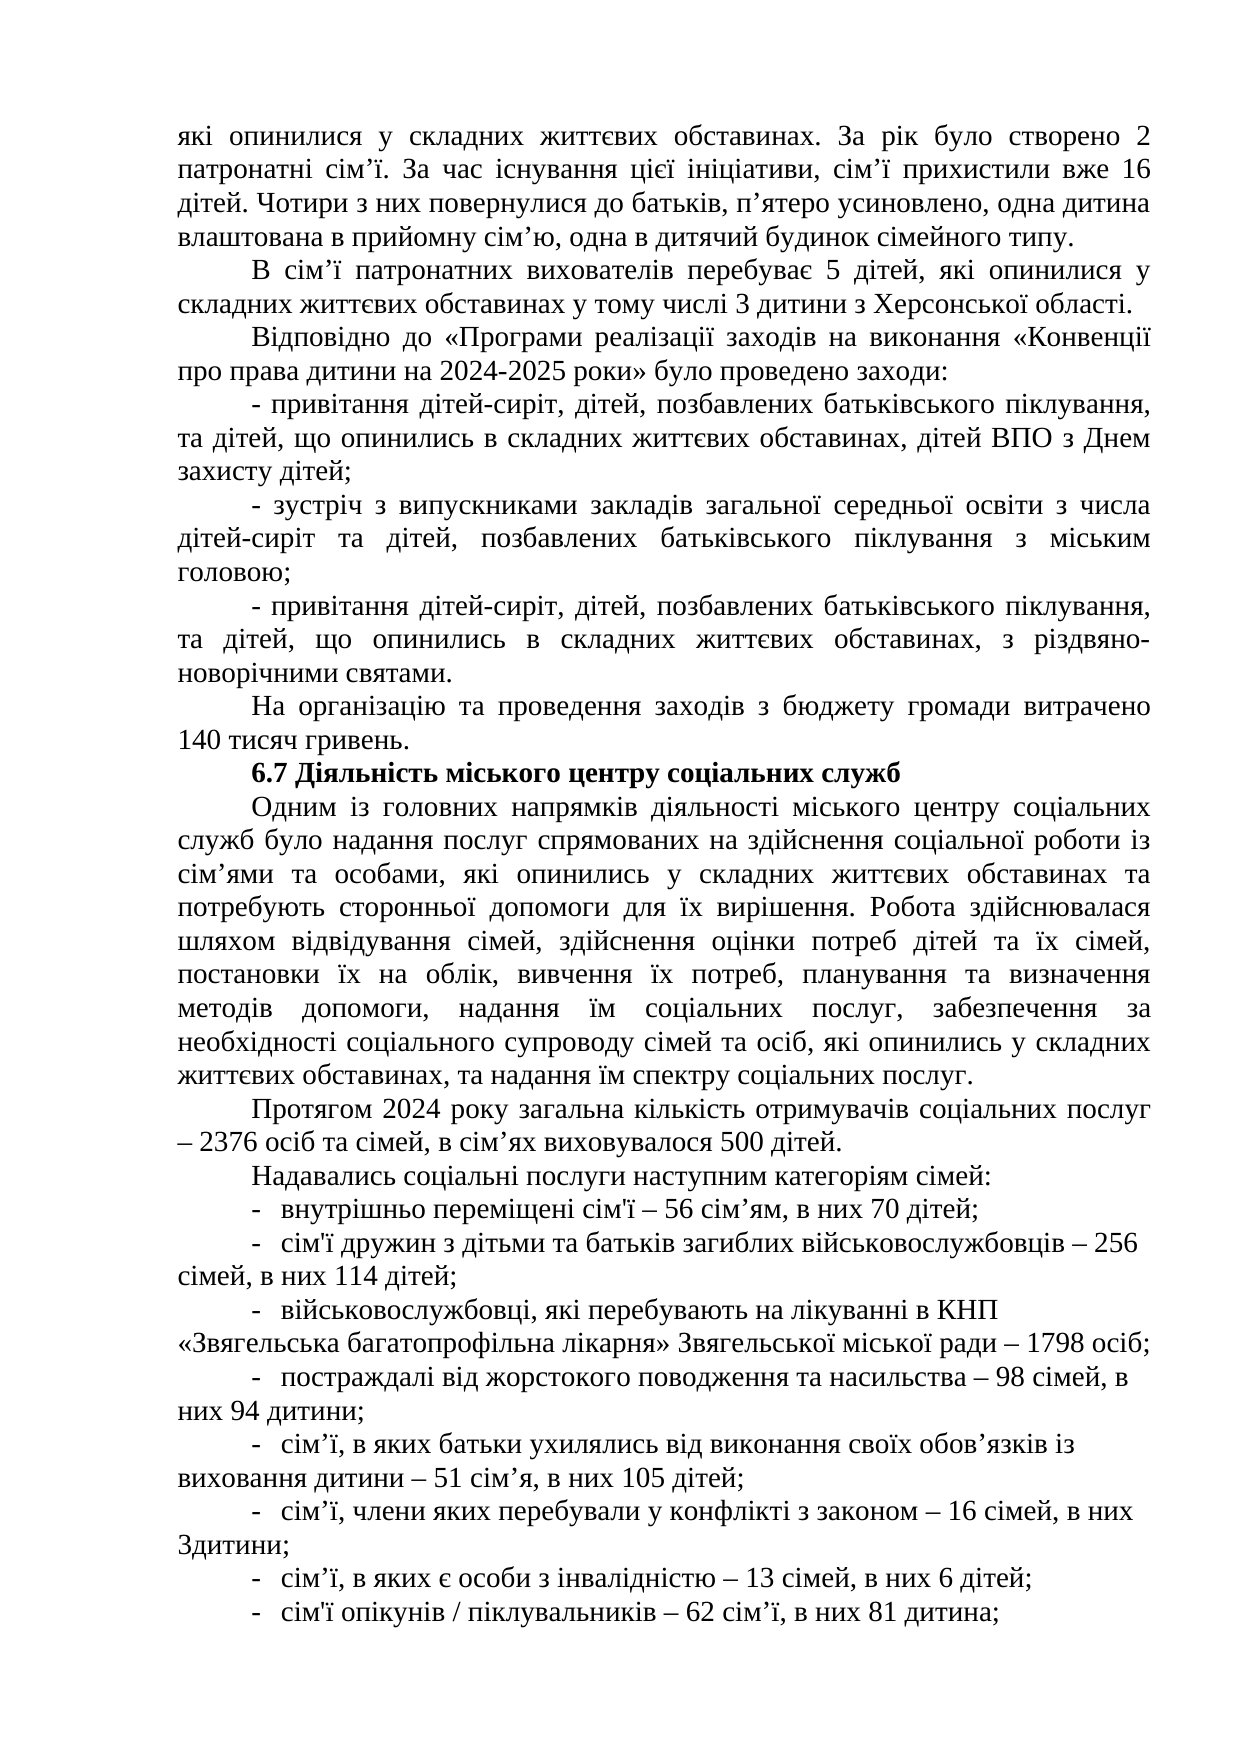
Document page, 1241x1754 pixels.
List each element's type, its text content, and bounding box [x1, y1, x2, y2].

list сім'ї опікунів / піклувальників – 62 сім’ї, в них 81 дитина; [177, 1594, 1152, 1627]
list військовослужбовці, які перебувають на лікуванні в КНП «Звягельська багатопрофільна лікарня» Звягельської міської ради – 1798 осіб; [177, 1292, 1152, 1359]
subtitle 6.7 Діяльність міського центру соціальних служб [177, 755, 1152, 789]
text На організацію та проведення заходів з бюджету громади витрачено 140 тисяч гривень. [177, 688, 1152, 755]
list сім'ї дружин з дітьми та батьків загиблих військовослужбовців – 256 сімей, в них 114 дітей; [177, 1225, 1152, 1292]
text В сім’ї патронатних вихователів перебуває 5 дітей, які опинилися у складних життєвих обставинах у тому числі 3 дитини з Херсонської області. [177, 252, 1152, 319]
list сім’ї, члени яких перебували у конфлікті з законом – 16 сімей, в них 3дитини; [177, 1493, 1152, 1560]
list сім’ї, в яких є особи з інвалідністю – 13 сімей, в них 6 дітей; [177, 1560, 1152, 1594]
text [177, 118, 1152, 252]
text Одним із головних напрямків діяльності міського центру соціальних служб було надання послуг спрямованих на здійснення соціальної роботи із сім’ями та особами, які опинились у складних життєвих обставинах та потребують сторонньої допомоги для їх вирішення. Робота здійснювалася шляхом відвідування сімей, здійснення оцінки потреб дітей та їх сімей, постановки їх на облік, вивчення їх потреб, планування та визначення методів допомоги, надання їм соціальних послуг, забезпечення за необхідності соціального супроводу сімей та осіб, які опинились у складних життєвих обставинах, та надання їм спектру соціальних послуг. [177, 789, 1152, 1091]
text Протягом 2024 року загальна кількість отримувачів соціальних послуг – 2376 осіб та сімей, в сім’ях виховувалося 500 дітей. [177, 1091, 1152, 1158]
list сім’ї, в яких батьки ухилялись від виконання своїх обов’язків із виховання дитини – 51 сім’я, в них 105 дітей; [177, 1426, 1152, 1493]
list внутрішньо переміщені сім'ї – 56 сім’ям, в них 70 дітей; [177, 1191, 1152, 1225]
list постраждалі від жорстокого поводження та насильства – 98 сімей, в них 94 дитини; [177, 1359, 1152, 1426]
text - привітання дітей-сиріт, дітей, позбавлених батьківського піклування, та дітей, що опинились в складних життєвих обставинах, дітей ВПО з Днем захисту дітей; [177, 386, 1152, 487]
text Надавались соціальні послуги наступним категоріям сімей: [177, 1158, 1152, 1191]
text - зустріч з випускниками закладів загальної середньої освіти з числа дітей-сиріт та дітей, позбавлених батьківського піклування з міським головою; [177, 487, 1152, 588]
text Відповідно до «Програми реалізації заходів на виконання «Конвенції про права дитини на 2024-2025 роки» було проведено заходи: [177, 319, 1152, 386]
text - привітання дітей-сиріт, дітей, позбавлених батьківського піклування, та дітей, що опинились в складних життєвих обставинах, з різдвяно-новорічними святами. [177, 588, 1152, 688]
